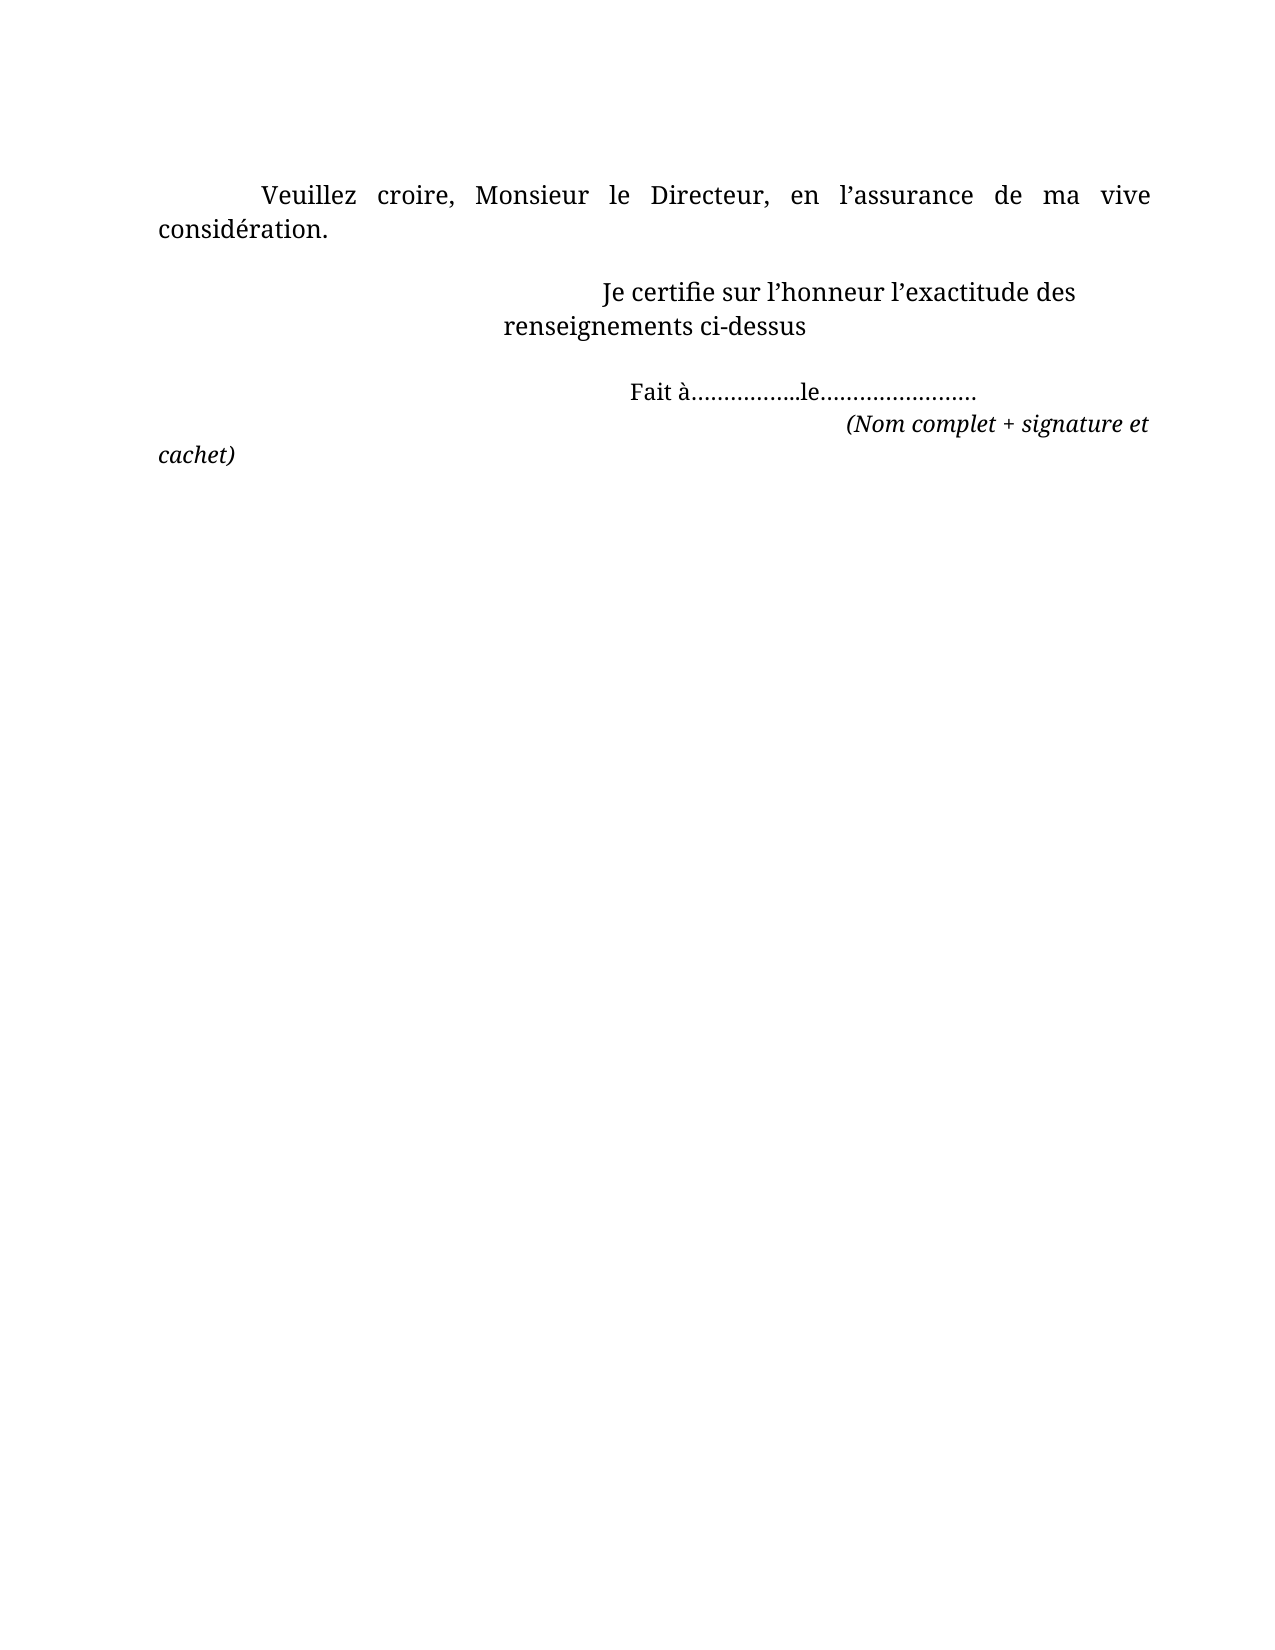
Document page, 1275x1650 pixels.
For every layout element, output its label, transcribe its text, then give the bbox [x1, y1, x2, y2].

text (Nom complet + signature et cachet) [158, 408, 1152, 470]
text Veuillez croire, Monsieur le Directeur, en l’assurance de ma vive considération. [158, 178, 1152, 246]
text Fait à……………..le…………………… [158, 376, 1152, 408]
text Je certifie sur l’honneur l’exactitude des renseignements ci-dessus [158, 274, 1152, 342]
